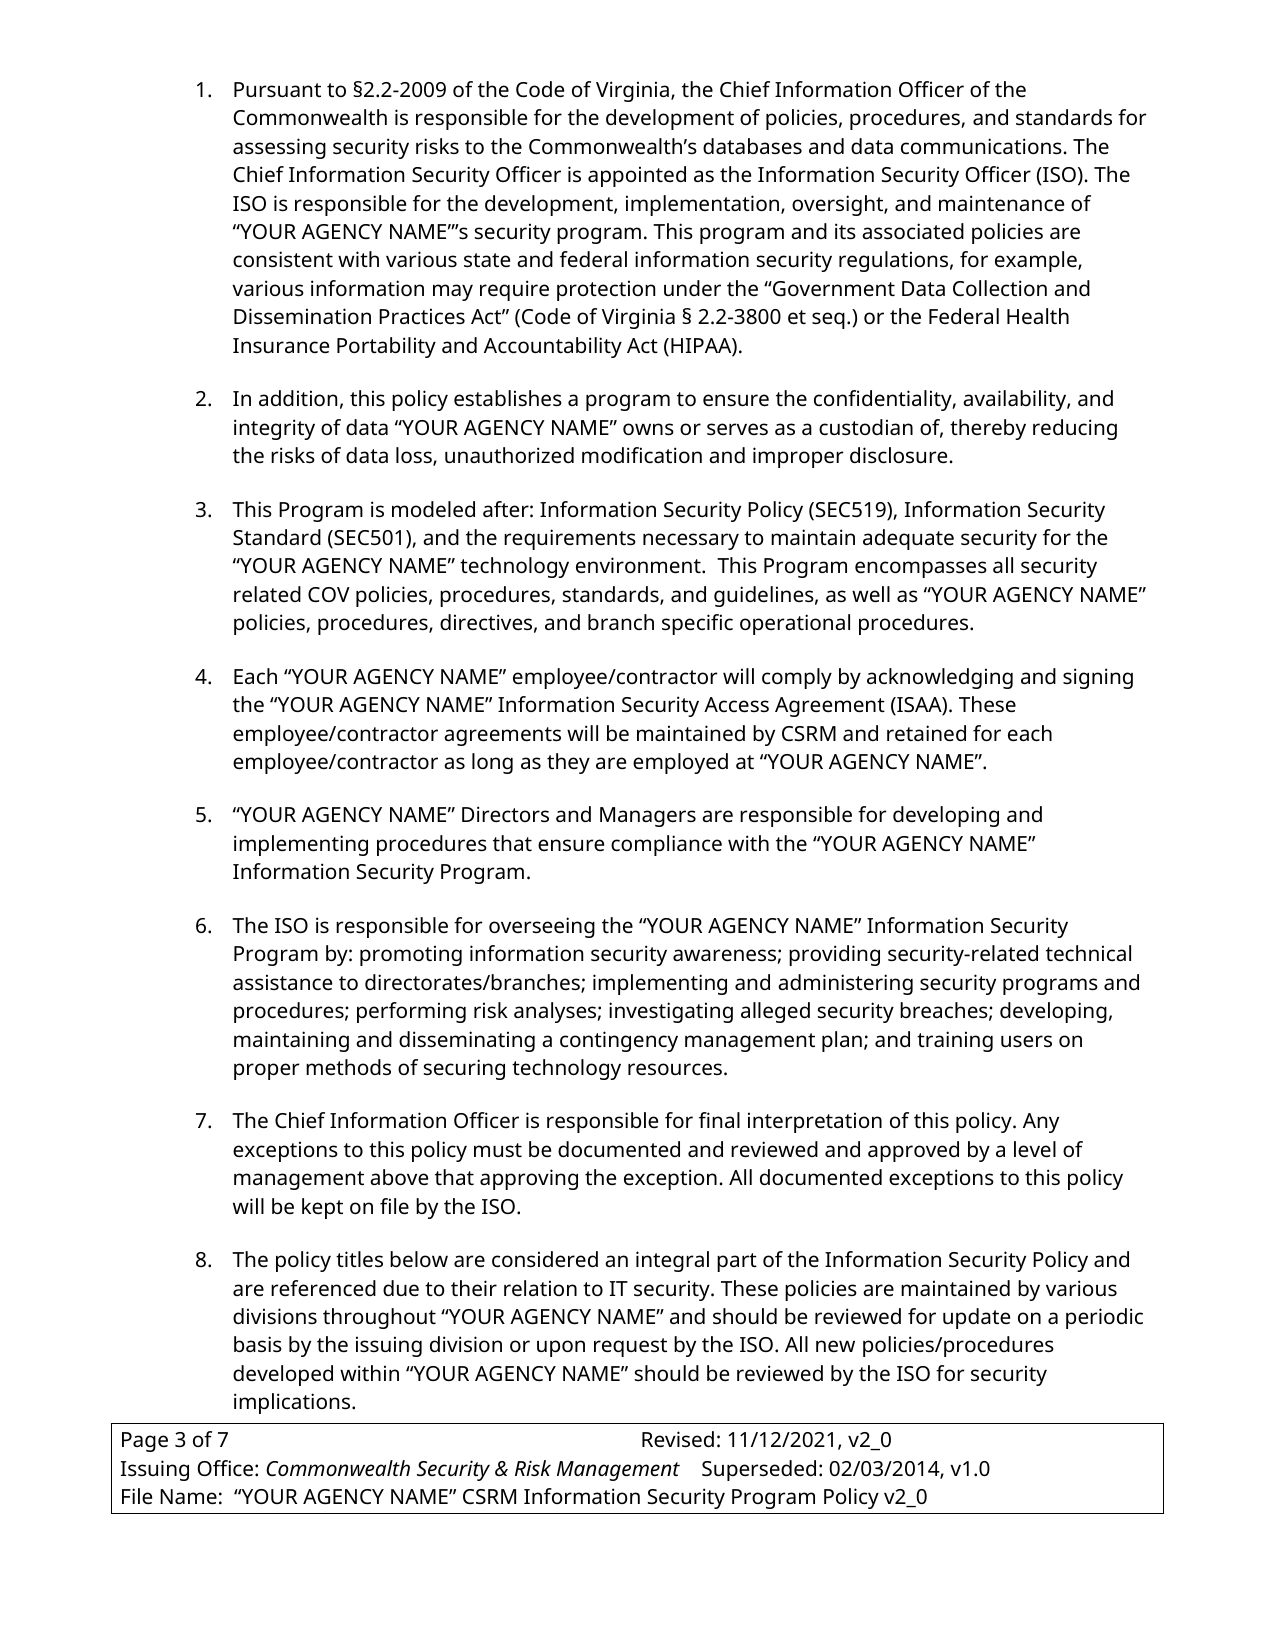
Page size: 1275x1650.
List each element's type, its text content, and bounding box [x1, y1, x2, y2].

list Each “YOUR AGENCY NAME” employee/contractor will comply by acknowledging and signing the “YOUR AGENCY NAME” Information Security Access Agreement (ISAA). These employee/contractor agreements will be maintained by CSRM and retained for each employee/contractor as long as they are employed at “YOUR AGENCY NAME”. [195, 674, 1155, 788]
list The Chief Information Officer is responsible for final interpretation of this policy. Any exceptions to this policy must be documented and reviewed and approved by a level of management above that approving the exception. All documented exceptions to this policy will be kept on file by the ISO. [195, 1132, 1155, 1245]
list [195, 1274, 1155, 1388]
list The ISO is responsible for overseeing the “YOUR AGENCY NAME” Information Security Program by: promoting information security awareness; providing security-related technical assistance to directorates/branches; implementing and administering security programs and procedures; performing risk analyses; investigating alleged security breaches; developing, maintaining and disseminating a contingency management plan; and training users on proper methods of securing technology resources. [195, 932, 1155, 1102]
list Pursuant to §2.2-2009 of the Code of Virginia, the Chief Information Officer of the Commonwealth is responsible for the development of policies, procedures, and standards for assessing security risks to the Commonwealth’s databases and data communications. The Chief Information Security Officer is appointed as the Information Security Officer (ISO). The ISO is responsible for the development, implementation, oversight, and maintenance of “YOUR AGENCY NAME”’s security program. This program and its associated policies are consistent with various state and federal information security regulations, for example, various information may require protection under the “Government Data Collection and Dissemination Practices Act” (Code of Virginia § 2.2-3800 et seq.) or the Federal Health Insurance Portability and Accountability Act (HIPAA). [195, 75, 1155, 359]
list In addition, this policy establishes a program to ensure the confidentiality, availability, and integrity of data “YOUR AGENCY NAME” owns or serves as a custodian of, thereby reducing the risks of data loss, unauthorized modification and improper disclosure. [195, 388, 1155, 474]
list “YOUR AGENCY NAME” Directors and Managers are responsible for developing and implementing procedures that ensure compliance with the “YOUR AGENCY NAME” Information Security Program. [195, 817, 1155, 903]
list This Program is modeled after: Information Security Policy (SEC519), Information Security Standard (SEC501), and the requirements necessary to maintain adequate security for the “YOUR AGENCY NAME” technology environment. This Program encompasses all security related COV policies, procedures, standards, and guidelines, as well as “YOUR AGENCY NAME” policies, procedures, directives, and branch specific operational procedures. [195, 503, 1155, 645]
